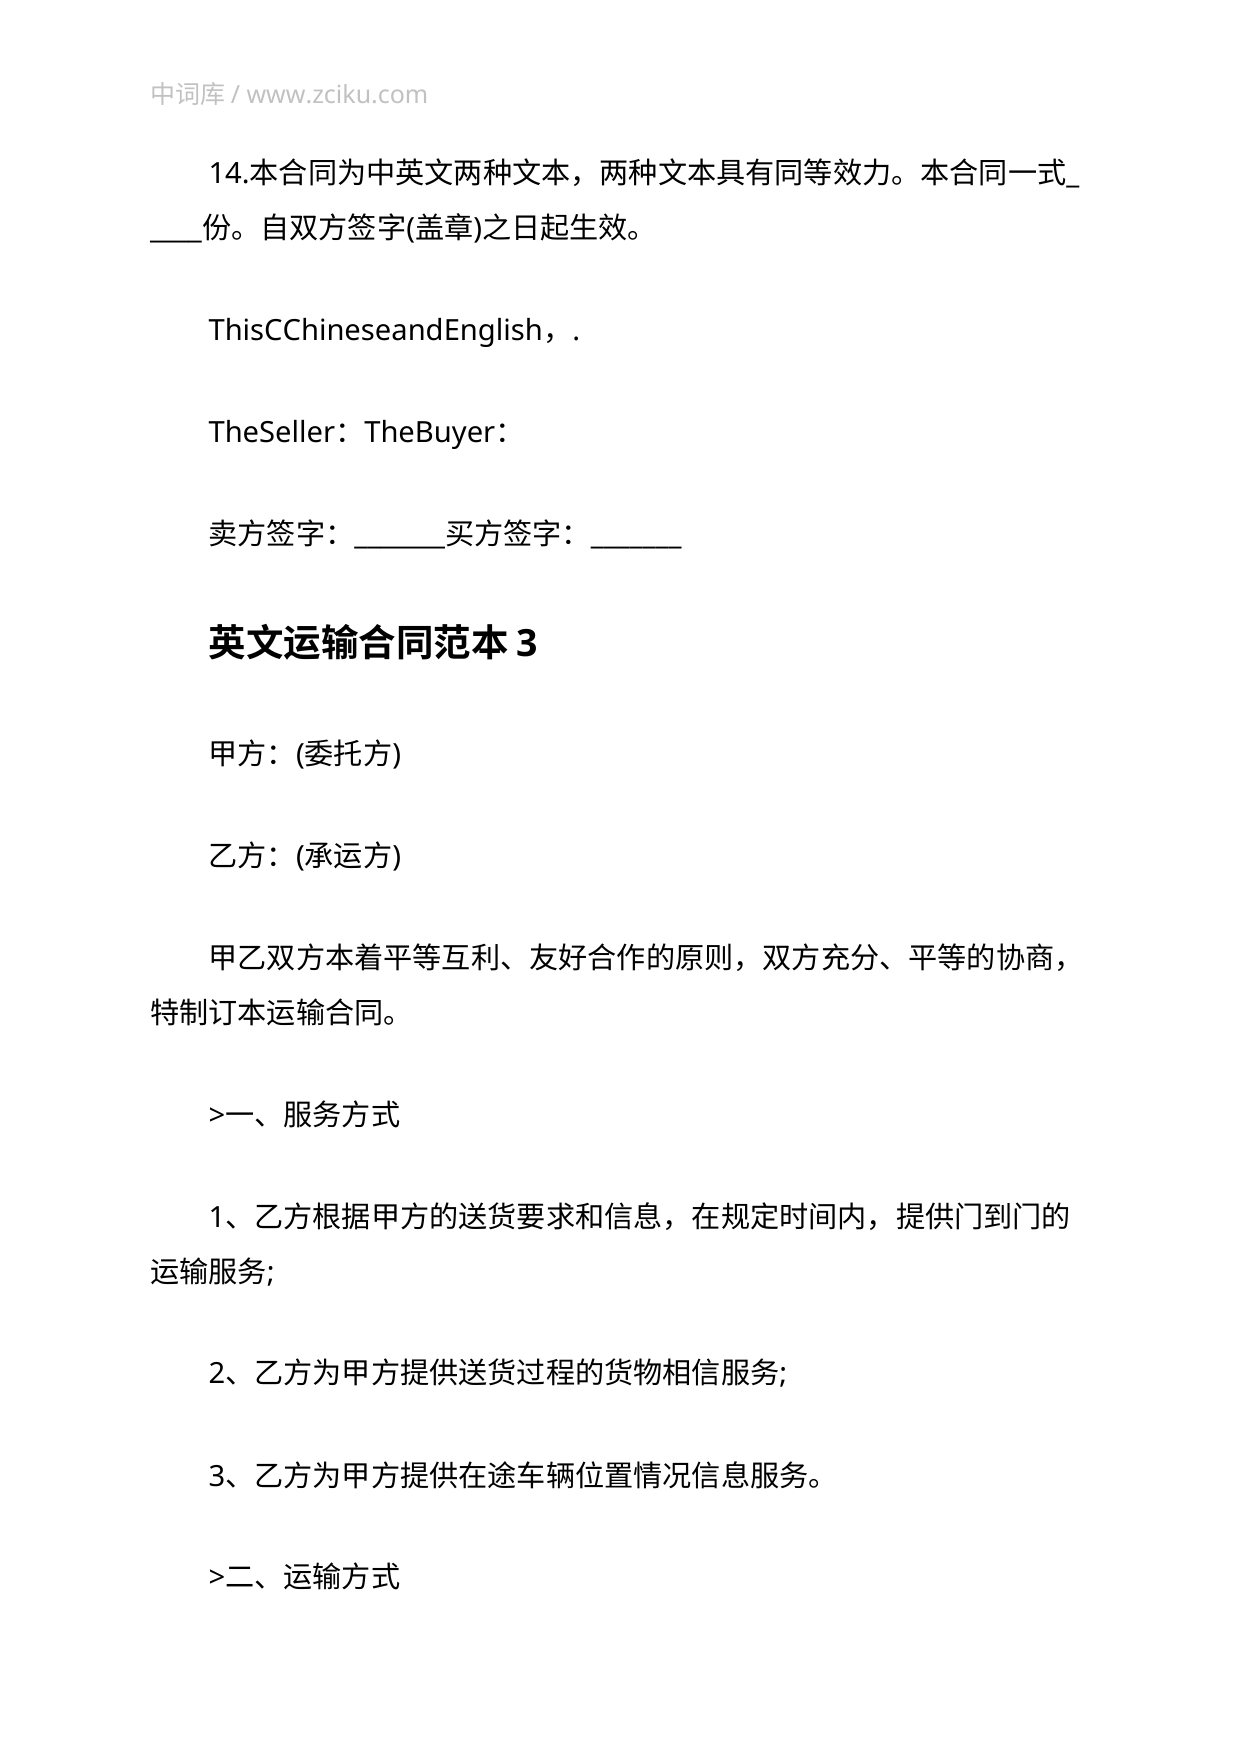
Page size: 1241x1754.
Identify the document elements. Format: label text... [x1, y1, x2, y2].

text 1、乙方根据甲方的送货要求和信息，在规定时间内，提供门到门的运输服务; [150, 1193, 1090, 1291]
text 甲乙双方本着平等互利、友好合作的原则，双方充分、平等的协商，特制订本运输合同。 [150, 934, 1090, 1032]
text 3、乙方为甲方提供在途车辆位置情况信息服务。 [150, 1452, 1090, 1494]
text 14.本合同为中英文两种文本，两种文本具有同等效力。本合同一式_____份。自双方签字(盖章)之日起生效。 [150, 150, 1090, 247]
text 英文运输合同范本3 [150, 613, 1090, 667]
text 甲方：(委托方) [150, 731, 1090, 773]
text >一、服务方式 [150, 1091, 1090, 1133]
text 乙方：(承运方) [150, 832, 1090, 875]
text 卖方签字：_______买方签字：_______ [150, 511, 1090, 553]
text TheSeller：TheBuyer： [150, 409, 1090, 451]
text 2、乙方为甲方提供送货过程的货物相信服务; [150, 1350, 1090, 1392]
text >二、运输方式 [150, 1554, 1090, 1596]
text ThisCChineseandEnglish，. [150, 307, 1090, 349]
